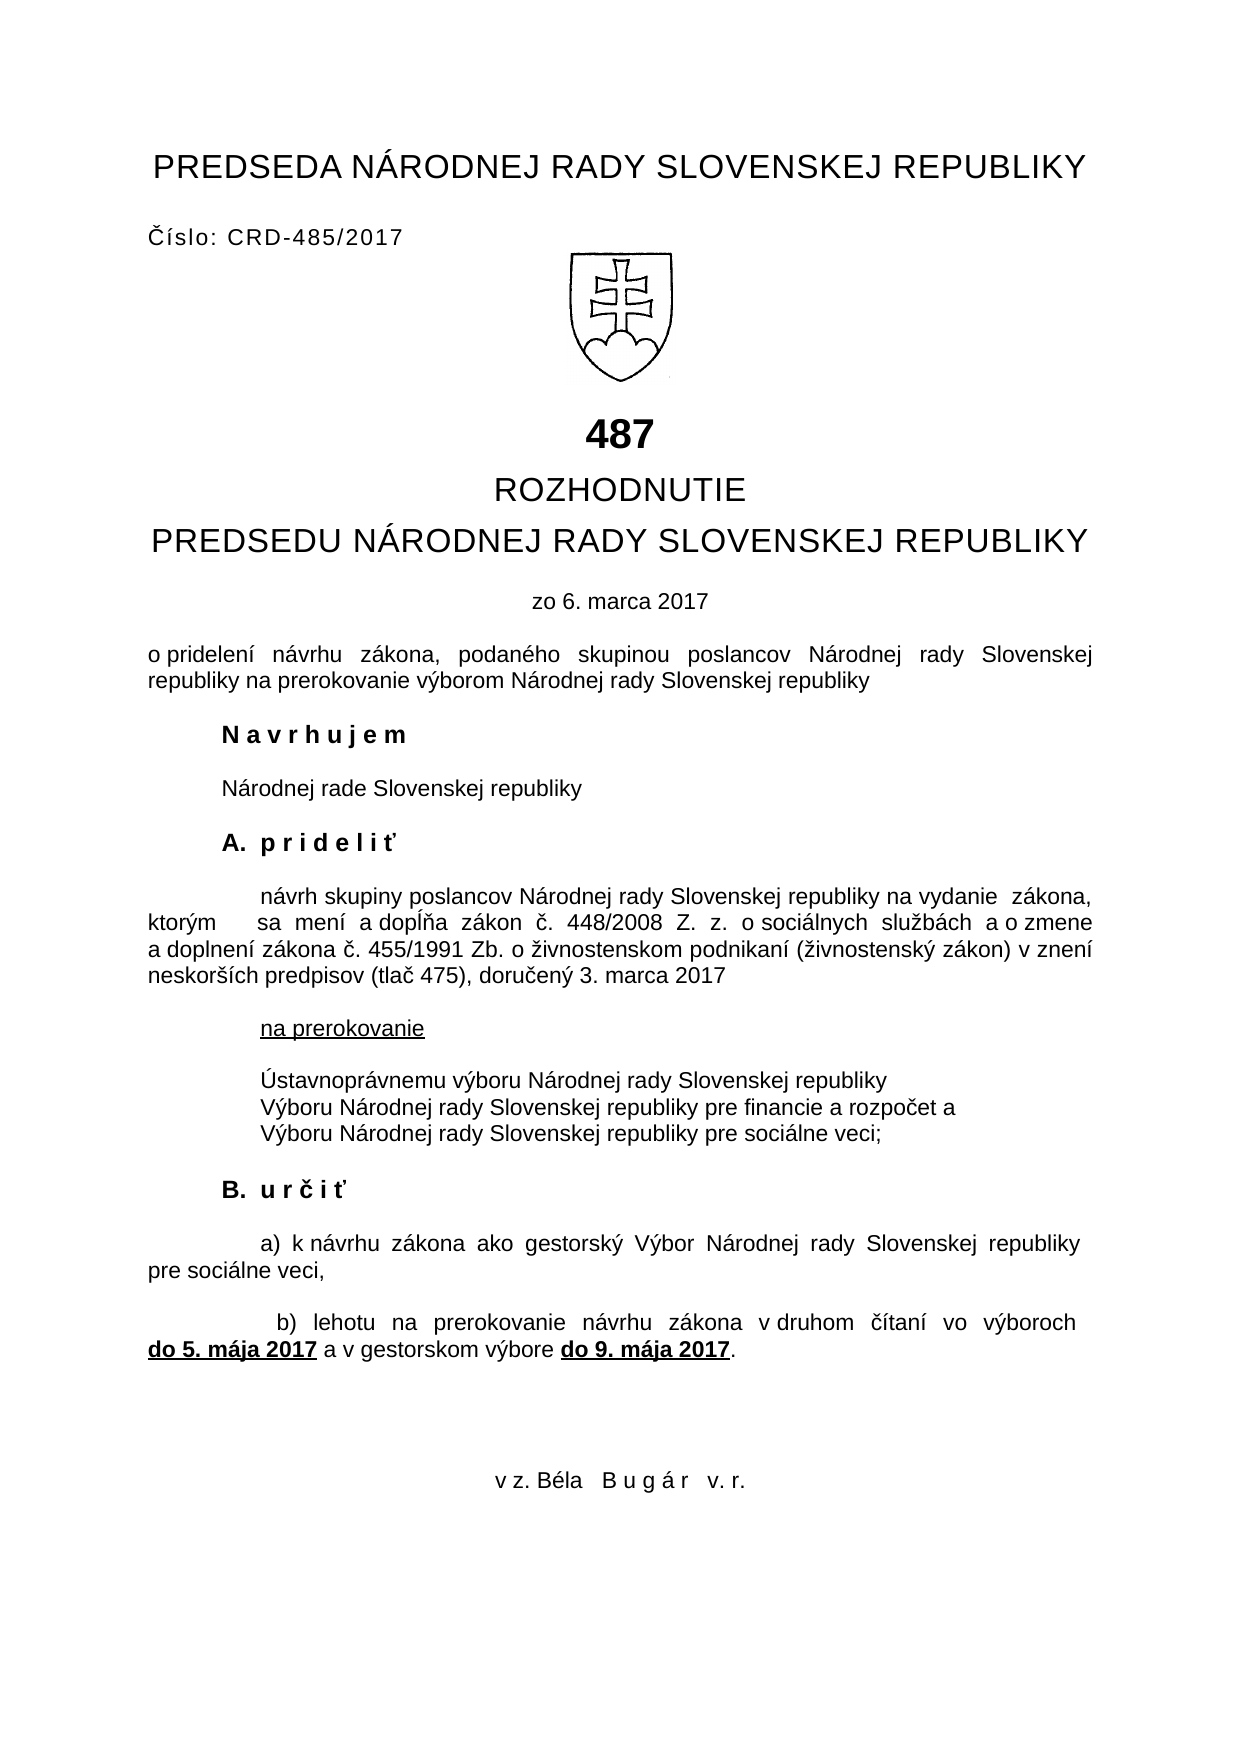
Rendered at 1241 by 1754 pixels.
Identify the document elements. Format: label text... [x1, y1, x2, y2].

text N a v r h u j e m [148, 720, 1093, 749]
text na prerokovanie [148, 1014, 1093, 1041]
text A. p r i d e l i ť [148, 828, 1093, 856]
text Národnej rade Slovenskej republiky [148, 775, 1093, 801]
text návrh skupiny poslancov Národnej rady Slovenskej republiky na vydanie zákona, ktorým sa mení a dopĺňa zákon č. 448/2008 Z. z. o sociálnych službách a o zmene a doplnení zákona č. 455/1991 Zb. o živnostenskom podnikaní (živnostenský zákon) v znení neskorších predpisov (tlač 475), doručený 3. marca 2017 [148, 883, 1093, 988]
text 487 [148, 409, 1093, 457]
text a) k návrhu zákona ako gestorský Výbor Národnej rady Slovenskej republiky pre sociálne veci, [148, 1230, 1093, 1283]
text Ústavnoprávnemu výboru Národnej rady Slovenskej republiky [148, 1067, 1093, 1094]
text zo 6. marca 2017 [148, 588, 1093, 614]
subtitle PREDSEDU NÁRODNEJ RADY SLOVENSKEJ REPUBLIKY [148, 521, 1093, 559]
text b) lehotu na prerokovanie návrhu zákona v druhom čítaní vo výboroch do 5. mája 2017 a v gestorskom výbore do 9. mája 2017. [148, 1309, 1093, 1362]
text Číslo: CRD-485/2017 [148, 223, 1093, 250]
text Výboru Národnej rady Slovenskej republiky pre sociálne veci; [148, 1120, 1093, 1146]
picture [564, 249, 676, 385]
subtitle PREDSEDA NÁRODNEJ RADY SLOVENSKEJ REPUBLIKY [148, 148, 1093, 186]
text o pridelení návrhu zákona, podaného skupinou poslancov Národnej rady Slovenskej republiky na prerokovanie výborom Národnej rady Slovenskej republiky [148, 641, 1093, 693]
subtitle ROZHODNUTIE [148, 470, 1093, 508]
text v z. Béla B u g á r v. r. [148, 1467, 1093, 1494]
text B. u r č i ť [148, 1175, 1093, 1204]
text Výboru Národnej rady Slovenskej republiky pre financie a rozpočet a [148, 1094, 1093, 1120]
